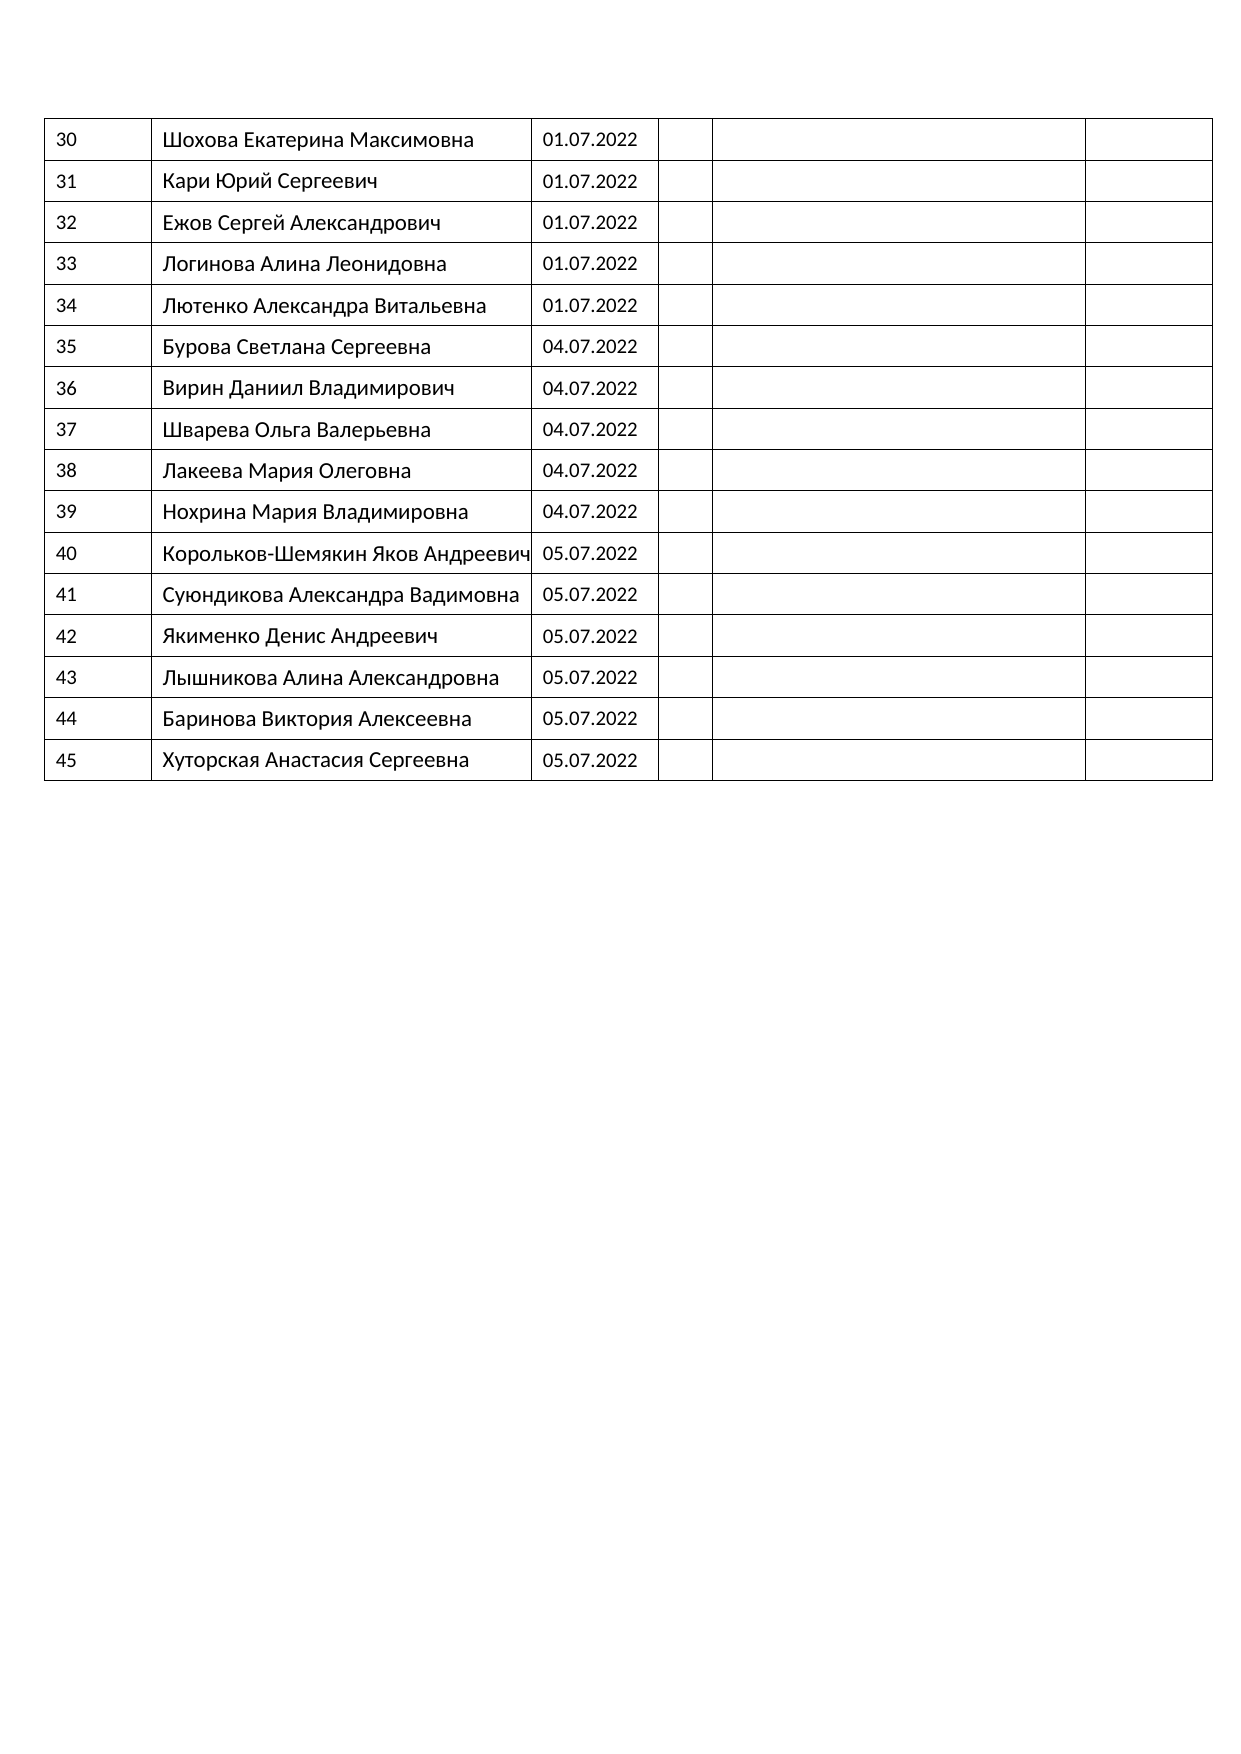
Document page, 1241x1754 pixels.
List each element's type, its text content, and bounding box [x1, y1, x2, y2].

table_cell Кари Юрий Сергеевич [152, 161, 531, 201]
table_cell 05.07.2022 [532, 574, 658, 614]
table_cell 01.07.2022 [532, 243, 658, 283]
table_cell [659, 285, 712, 325]
table_cell [1086, 450, 1212, 490]
table_cell 33 [45, 243, 151, 283]
table_cell [1086, 533, 1212, 573]
table_cell 01.07.2022 [532, 161, 658, 201]
table_cell [1086, 740, 1212, 780]
table_cell [1086, 119, 1212, 159]
table_cell [713, 657, 1085, 697]
table_cell 31 [45, 161, 151, 201]
table_cell [1086, 615, 1212, 656]
table_cell [659, 657, 712, 697]
table_cell Шохова Екатерина Максимовна [152, 119, 531, 159]
table_cell 34 [45, 285, 151, 325]
table_cell 36 [45, 367, 151, 408]
table_cell [1086, 409, 1212, 449]
table_cell 44 [45, 698, 151, 738]
table_cell 04.07.2022 [532, 367, 658, 408]
table_cell 05.07.2022 [532, 657, 658, 697]
table_cell [1086, 698, 1212, 738]
table_cell 39 [45, 491, 151, 532]
table_cell 01.07.2022 [532, 285, 658, 325]
table_cell [659, 698, 712, 738]
table_cell [659, 409, 712, 449]
table_cell [713, 161, 1085, 201]
table_cell [713, 533, 1085, 573]
table_cell 37 [45, 409, 151, 449]
table_cell [659, 615, 712, 656]
table_cell Нохрина Мария Владимировна [152, 491, 531, 532]
table_cell [1086, 243, 1212, 283]
table_cell 05.07.2022 [532, 615, 658, 656]
table_cell 01.07.2022 [532, 119, 658, 159]
table_cell 05.07.2022 [532, 740, 658, 780]
table_cell Суюндикова Александра Вадимовна [152, 574, 531, 614]
table_cell [659, 574, 712, 614]
table_cell [1086, 326, 1212, 366]
table_cell Ежов Сергей Александрович [152, 202, 531, 242]
table_cell Вирин Даниил Владимирович [152, 367, 531, 408]
table_cell [713, 574, 1085, 614]
table_cell 05.07.2022 [532, 698, 658, 738]
table_cell Лышникова Алина Александровна [152, 657, 531, 697]
table_cell [713, 740, 1085, 780]
table_cell [1086, 574, 1212, 614]
table_cell 05.07.2022 [532, 533, 658, 573]
table_cell 04.07.2022 [532, 326, 658, 366]
table_cell 45 [45, 740, 151, 780]
table_cell [713, 615, 1085, 656]
table_cell [713, 450, 1085, 490]
table_cell [713, 202, 1085, 242]
table_cell [713, 326, 1085, 366]
table_cell [659, 491, 712, 532]
table_cell 42 [45, 615, 151, 656]
table_cell [1086, 367, 1212, 408]
table_cell Якименко Денис Андреевич [152, 615, 531, 656]
table_cell 38 [45, 450, 151, 490]
table_cell [659, 326, 712, 366]
table_cell 04.07.2022 [532, 491, 658, 532]
table_cell 32 [45, 202, 151, 242]
table_cell 01.07.2022 [532, 202, 658, 242]
table_cell [659, 367, 712, 408]
table_cell [1086, 657, 1212, 697]
table_cell 40 [45, 533, 151, 573]
table_cell [659, 740, 712, 780]
table_cell [659, 533, 712, 573]
table_cell 41 [45, 574, 151, 614]
table_cell [1086, 491, 1212, 532]
table_cell Лютенко Александра Витальевна [152, 285, 531, 325]
table_cell Баринова Виктория Алексеевна [152, 698, 531, 738]
table_cell [1086, 161, 1212, 201]
table_cell [713, 285, 1085, 325]
table_cell 43 [45, 657, 151, 697]
table_cell Корольков-Шемякин Яков Андреевич [152, 533, 531, 573]
table_cell [1086, 285, 1212, 325]
table_cell Логинова Алина Леонидовна [152, 243, 531, 283]
table_cell 30 [45, 119, 151, 159]
table_cell 04.07.2022 [532, 450, 658, 490]
table_cell [713, 409, 1085, 449]
table_cell 04.07.2022 [532, 409, 658, 449]
table_cell [713, 119, 1085, 159]
table_cell Шварева Ольга Валерьевна [152, 409, 531, 449]
table_cell 35 [45, 326, 151, 366]
table_cell Хуторская Анастасия Сергеевна [152, 740, 531, 780]
table_cell Лакеева Мария Олеговна [152, 450, 531, 490]
table_cell [659, 202, 712, 242]
table_cell [713, 698, 1085, 738]
table_cell [659, 119, 712, 159]
table_cell [659, 243, 712, 283]
table_cell Бурова Светлана Сергеевна [152, 326, 531, 366]
table_cell [659, 161, 712, 201]
table_cell [713, 367, 1085, 408]
table_cell [659, 450, 712, 490]
table_cell [1086, 202, 1212, 242]
table_cell [713, 491, 1085, 532]
table_cell [713, 243, 1085, 283]
